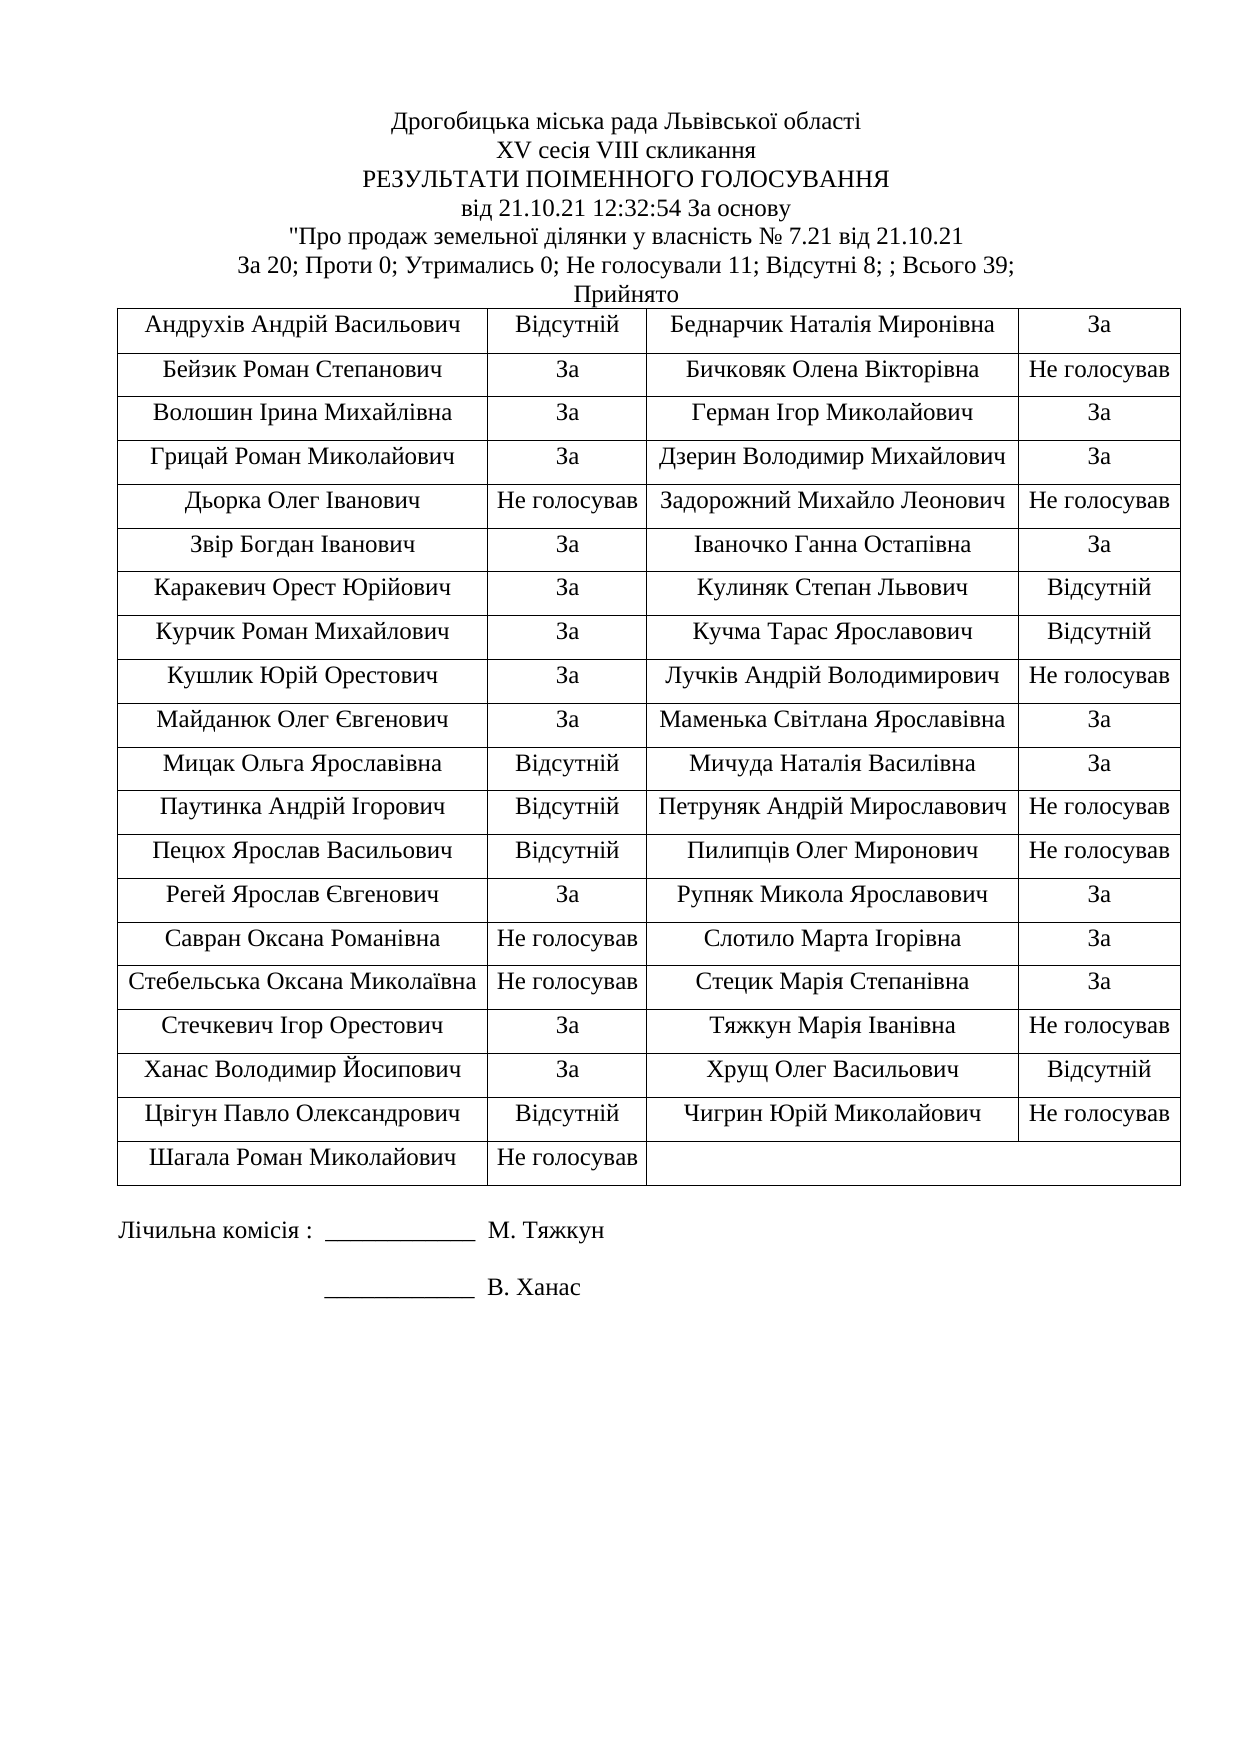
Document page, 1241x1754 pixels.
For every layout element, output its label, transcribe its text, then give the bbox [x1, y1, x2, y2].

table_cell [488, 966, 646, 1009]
text Дрогобицька міська рада Львівської області [118, 106, 1134, 135]
text РЕЗУЛЬТАТИ ПОІМЕННОГО ГОЛОСУВАННЯ [118, 164, 1134, 193]
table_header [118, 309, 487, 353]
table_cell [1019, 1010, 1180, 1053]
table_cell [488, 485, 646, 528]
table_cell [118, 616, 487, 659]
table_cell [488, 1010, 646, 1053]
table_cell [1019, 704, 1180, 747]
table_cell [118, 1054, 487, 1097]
text від 21.10.21 12:32:54 За основу [118, 193, 1134, 221]
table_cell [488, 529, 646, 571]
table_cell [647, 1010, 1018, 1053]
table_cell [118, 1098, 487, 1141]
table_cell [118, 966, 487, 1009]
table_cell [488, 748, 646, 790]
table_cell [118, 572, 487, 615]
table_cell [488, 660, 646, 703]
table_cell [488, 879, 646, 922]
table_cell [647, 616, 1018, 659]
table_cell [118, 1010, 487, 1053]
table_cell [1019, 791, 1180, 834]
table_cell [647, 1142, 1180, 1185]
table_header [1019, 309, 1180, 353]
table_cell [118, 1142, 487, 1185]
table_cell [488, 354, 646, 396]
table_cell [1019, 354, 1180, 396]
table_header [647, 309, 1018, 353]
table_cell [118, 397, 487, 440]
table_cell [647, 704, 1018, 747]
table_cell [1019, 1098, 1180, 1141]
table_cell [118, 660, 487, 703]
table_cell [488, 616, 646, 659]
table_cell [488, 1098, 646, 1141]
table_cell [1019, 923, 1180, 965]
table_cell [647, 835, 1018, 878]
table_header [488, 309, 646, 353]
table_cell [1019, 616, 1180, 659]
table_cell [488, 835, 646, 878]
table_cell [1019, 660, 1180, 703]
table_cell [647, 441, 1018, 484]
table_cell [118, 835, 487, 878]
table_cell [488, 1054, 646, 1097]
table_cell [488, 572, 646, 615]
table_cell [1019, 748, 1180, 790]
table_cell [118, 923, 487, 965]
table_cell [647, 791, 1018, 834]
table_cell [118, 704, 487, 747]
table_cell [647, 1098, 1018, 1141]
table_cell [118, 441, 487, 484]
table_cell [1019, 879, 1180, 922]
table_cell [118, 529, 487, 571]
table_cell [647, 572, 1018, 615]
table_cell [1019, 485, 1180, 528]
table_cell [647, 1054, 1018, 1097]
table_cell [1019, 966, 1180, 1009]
text ____________ В. Ханас [118, 1272, 1134, 1301]
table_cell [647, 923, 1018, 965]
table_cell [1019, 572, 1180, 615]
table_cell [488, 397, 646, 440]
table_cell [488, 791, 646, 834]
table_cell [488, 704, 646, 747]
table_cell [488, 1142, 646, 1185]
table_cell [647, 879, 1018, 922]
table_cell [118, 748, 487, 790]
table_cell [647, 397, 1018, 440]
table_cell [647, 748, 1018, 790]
text "Про продаж земельної ділянки у власність № 7.21 від 21.10.21 [118, 221, 1134, 250]
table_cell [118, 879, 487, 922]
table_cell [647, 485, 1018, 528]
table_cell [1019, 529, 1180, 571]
text XV сесія VIII скликання [118, 135, 1134, 164]
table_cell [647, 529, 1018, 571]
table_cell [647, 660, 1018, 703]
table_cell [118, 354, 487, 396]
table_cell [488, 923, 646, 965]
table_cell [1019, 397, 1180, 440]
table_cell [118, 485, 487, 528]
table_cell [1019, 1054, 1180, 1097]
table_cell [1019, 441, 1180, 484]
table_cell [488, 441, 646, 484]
text За 20; Проти 0; Утримались 0; Не голосували 11; Відсутні 8; ; Всього 39; [118, 250, 1134, 279]
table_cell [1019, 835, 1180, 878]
text Прийнято [118, 279, 1134, 308]
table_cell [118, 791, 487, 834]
text Лічильна комісія : ____________ М. Тяжкун [118, 1215, 1134, 1243]
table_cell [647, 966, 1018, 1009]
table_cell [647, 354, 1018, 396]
